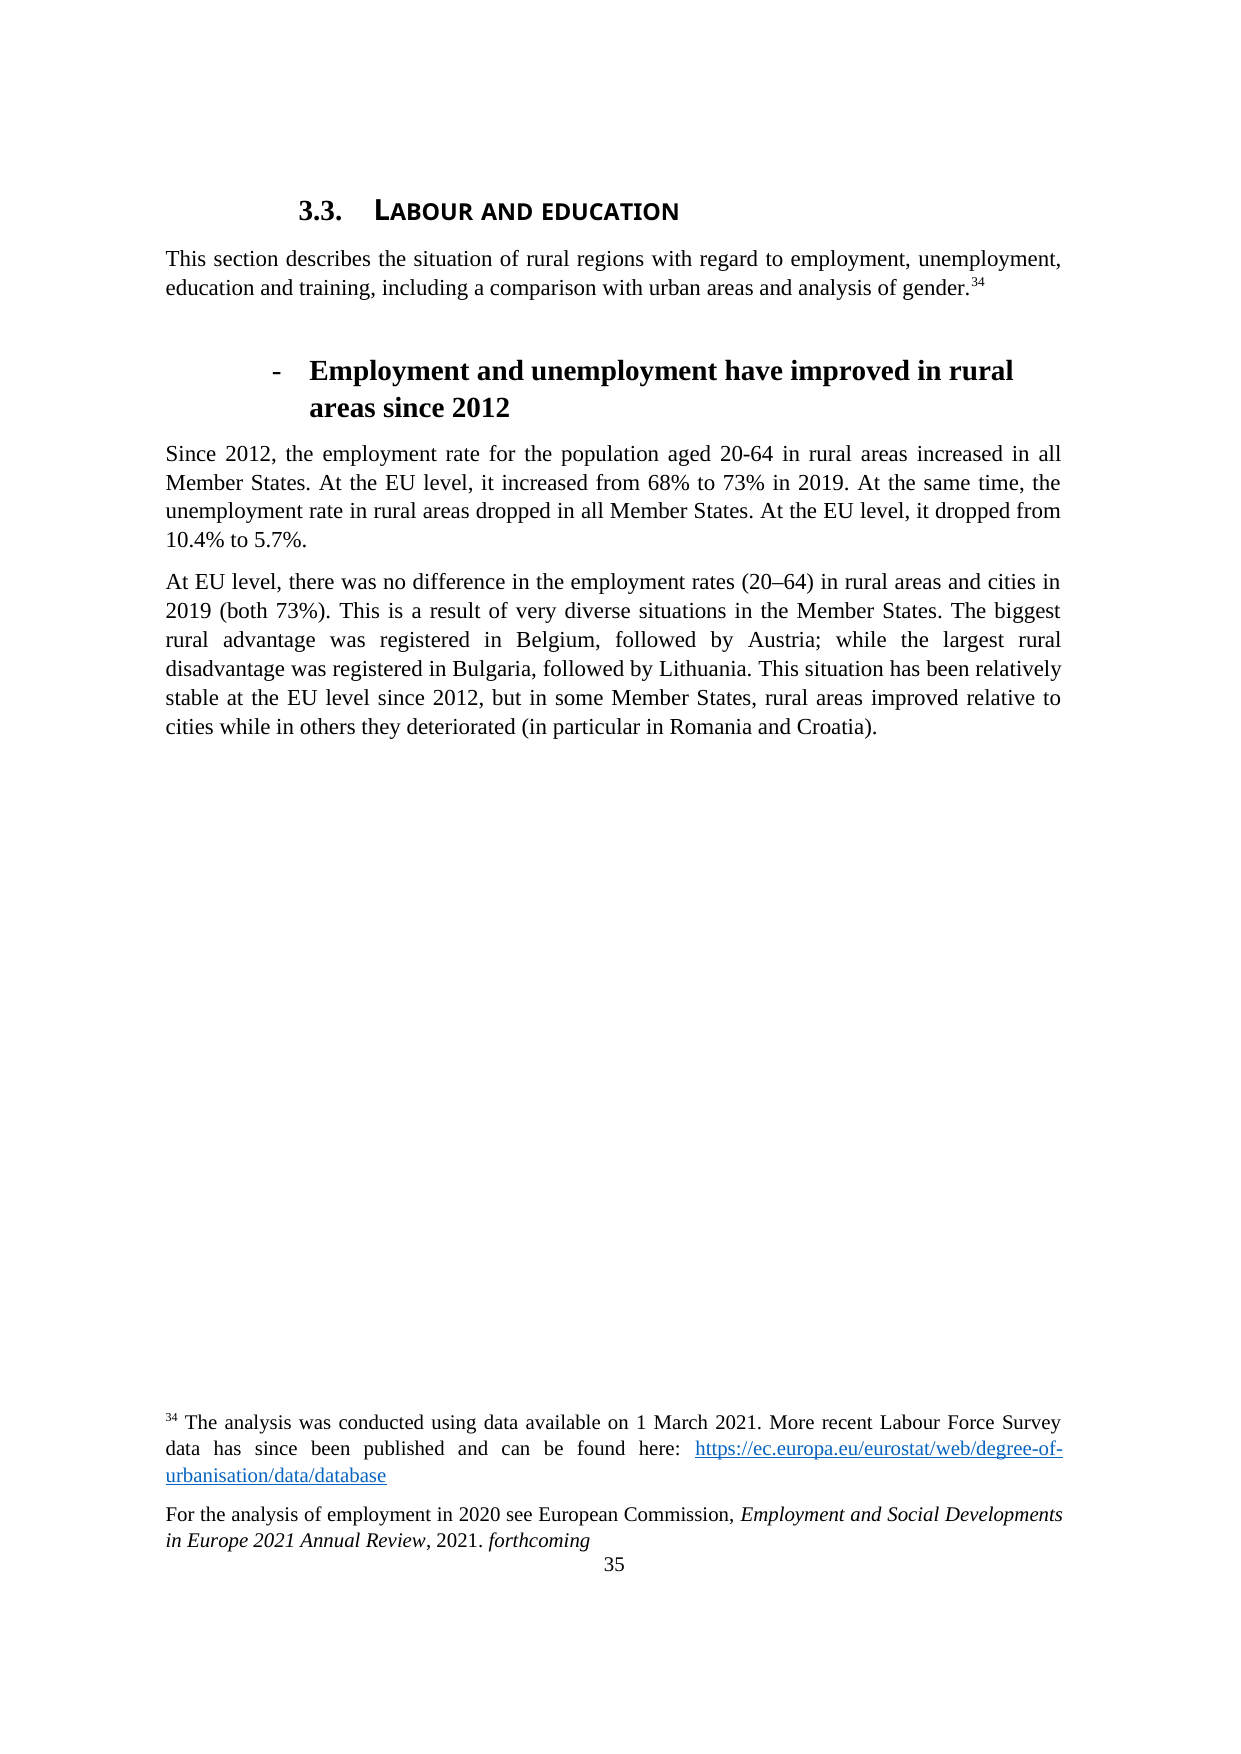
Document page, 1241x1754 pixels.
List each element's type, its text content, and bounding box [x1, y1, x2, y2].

text Since 2012, the employment rate for the population aged 20-64 in rural areas increased in all Member States. At the EU level, it increased from 68% to 73% in 2019. At the same time, the unemployment rate in rural areas dropped in all Member States. At the EU level, it dropped from 10.4% to 5.7%. [165, 439, 1063, 553]
text This section describes the situation of rural regions with regard to employment, unemployment, education and training, including a comparison with urban areas and analysis of gender. [165, 245, 1063, 301]
subtitle Labour and education [298, 189, 1063, 229]
subtitle Employment and unemployment have improved in rural areas since 2012 [272, 353, 1063, 424]
text At EU level, there was no difference in the employment rates (20–64) in rural areas and cities in 2019 (both 73%). This is a result of very diverse situations in the Member States. The biggest rural advantage was registered in Belgium, followed by Austria; while the largest rural disadvantage was registered in Bulgaria, followed by Lithuania. This situation has been relatively stable at the EU level since 2012, but in some Member States, rural areas improved relative to cities while in others they deteriorated (in particular in Romania and Croatia). [165, 568, 1063, 739]
